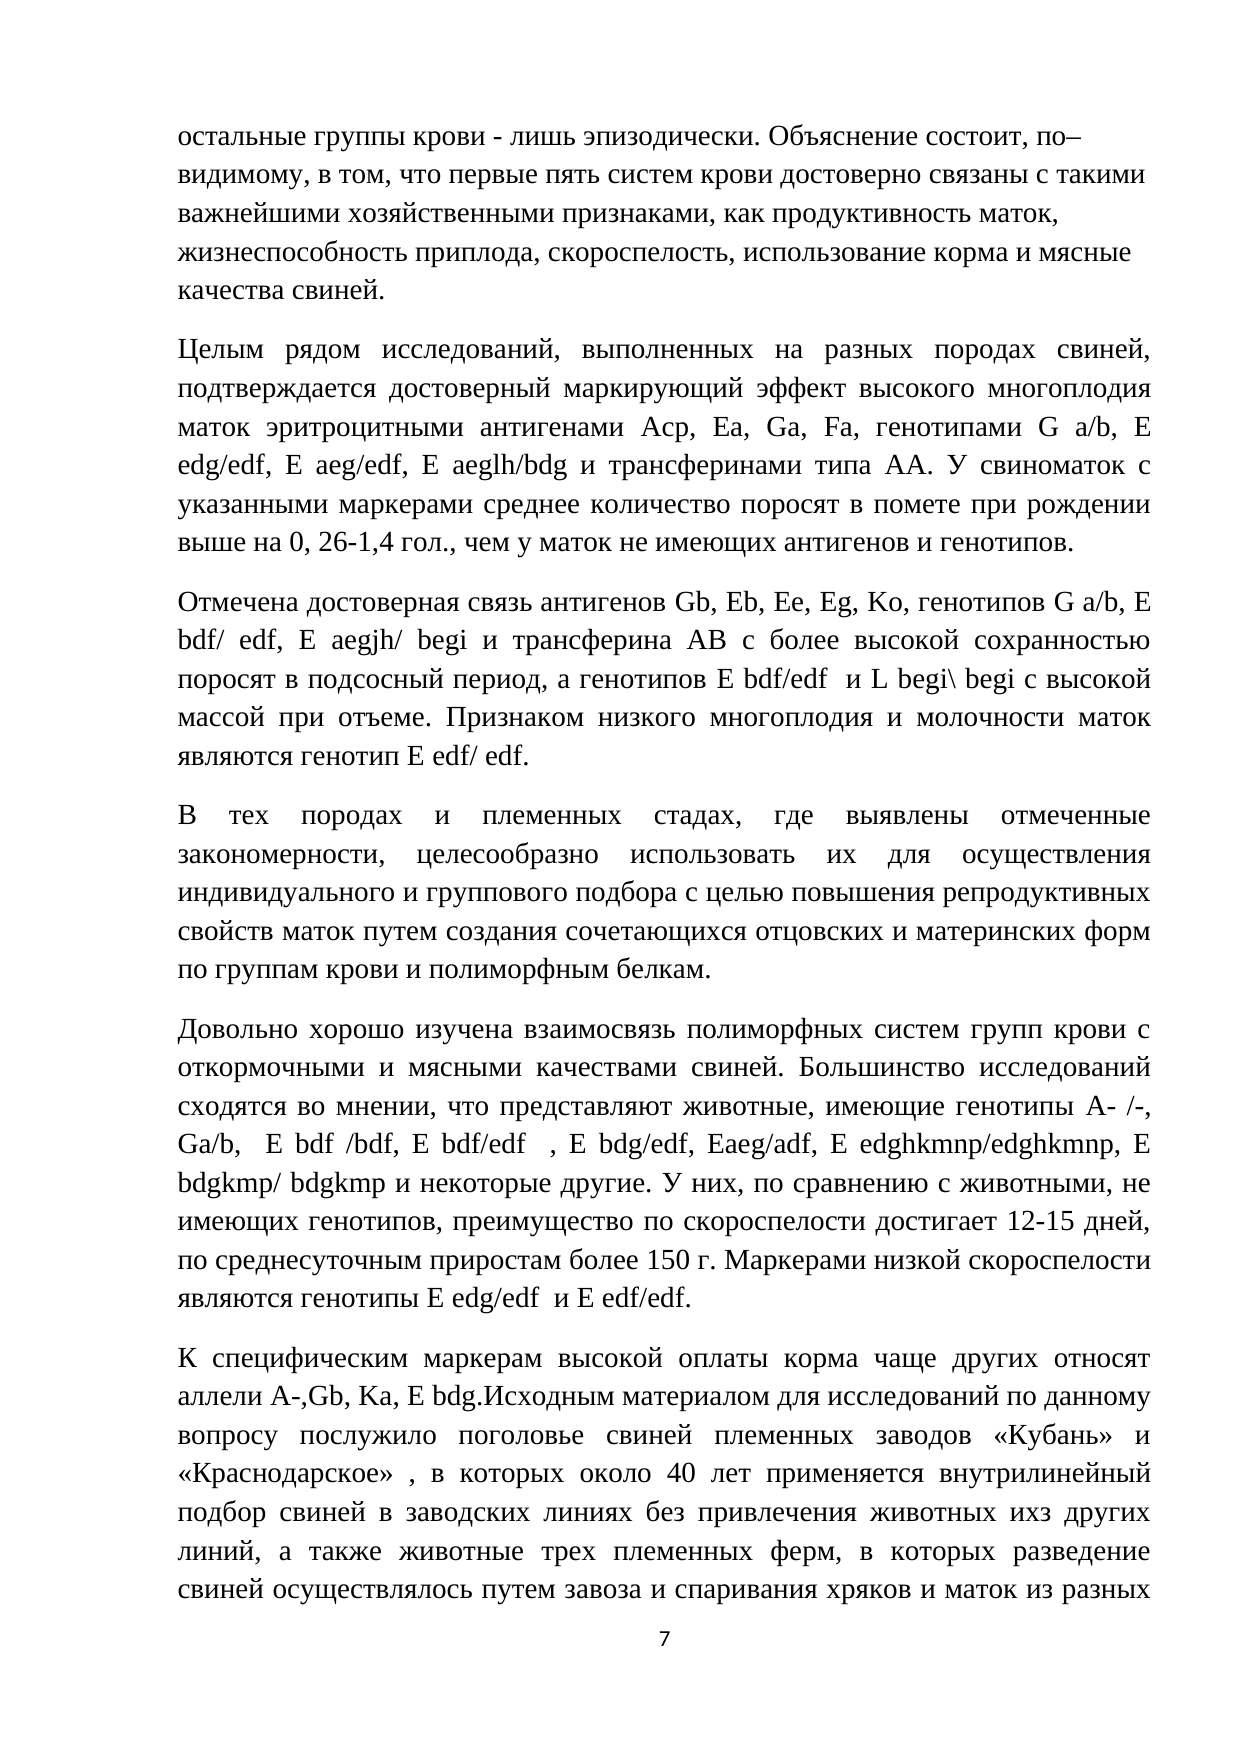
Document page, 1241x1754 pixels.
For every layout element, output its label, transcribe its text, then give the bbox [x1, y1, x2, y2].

text Отмечена достоверная связь антигенов Gb, Eb, Ee, Eg, Ko, генотипов G a/b, E bdf/ edf, E aegjh/ begi и трансферина АВ с более высокой сохранностью поросят в подсосный период, а генотипов E bdf/edf и L begi\ begi с высокой массой при отъеме. Признаком низкого многоплодия и молочности маток являются генотип Е edf/ edf. [177, 584, 1152, 771]
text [177, 1340, 1152, 1605]
text В тех породах и племенных стадах, где выявлены отмеченные закономерности, целесообразно использовать их для осуществления индивидуального и группового подбора с целью повышения репродуктивных свойств маток путем создания сочетающихся отцовских и материнских форм по группам крови и полиморфным белкам. [177, 797, 1152, 985]
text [177, 118, 1152, 306]
text Довольно хорошо изучена взаимосвязь полиморфных систем групп крови с откормочными и мясными качествами свиней. Большинство исследований сходятся во мнении, что представляют животные, имеющие генотипы A- /-, Ga/b, E bdf /bdf, E bdf/edf , E bdg/edf, Eaeg/adf, E edghkmnp/edghkmnp, E bdgkmp/ bdgkmp и некоторые другие. У них, по сравнению с животными, не имеющих генотипов, преимущество по скороспелости достигает 12-15 дней, по среднесуточным приростам более 150 г. Маркерами низкой скороспелости являются генотипы E edg/edf и E edf/edf. [177, 1011, 1152, 1314]
text Целым рядом исследований, выполненных на разных породах свиней, подтверждается достоверный маркирующий эффект высокого многоплодия маток эритроцитными антигенами Acp, Ea, Ga, Fa, генотипами G a/b, E edg/edf, E aeg/edf, E aeglh/bdg и трансферинами типа АА. У свиноматок с указанными маркерами среднее количество поросят в помете при рождении выше на 0, 26-1,4 гол., чем у маток не имеющих антигенов и генотипов. [177, 332, 1152, 558]
